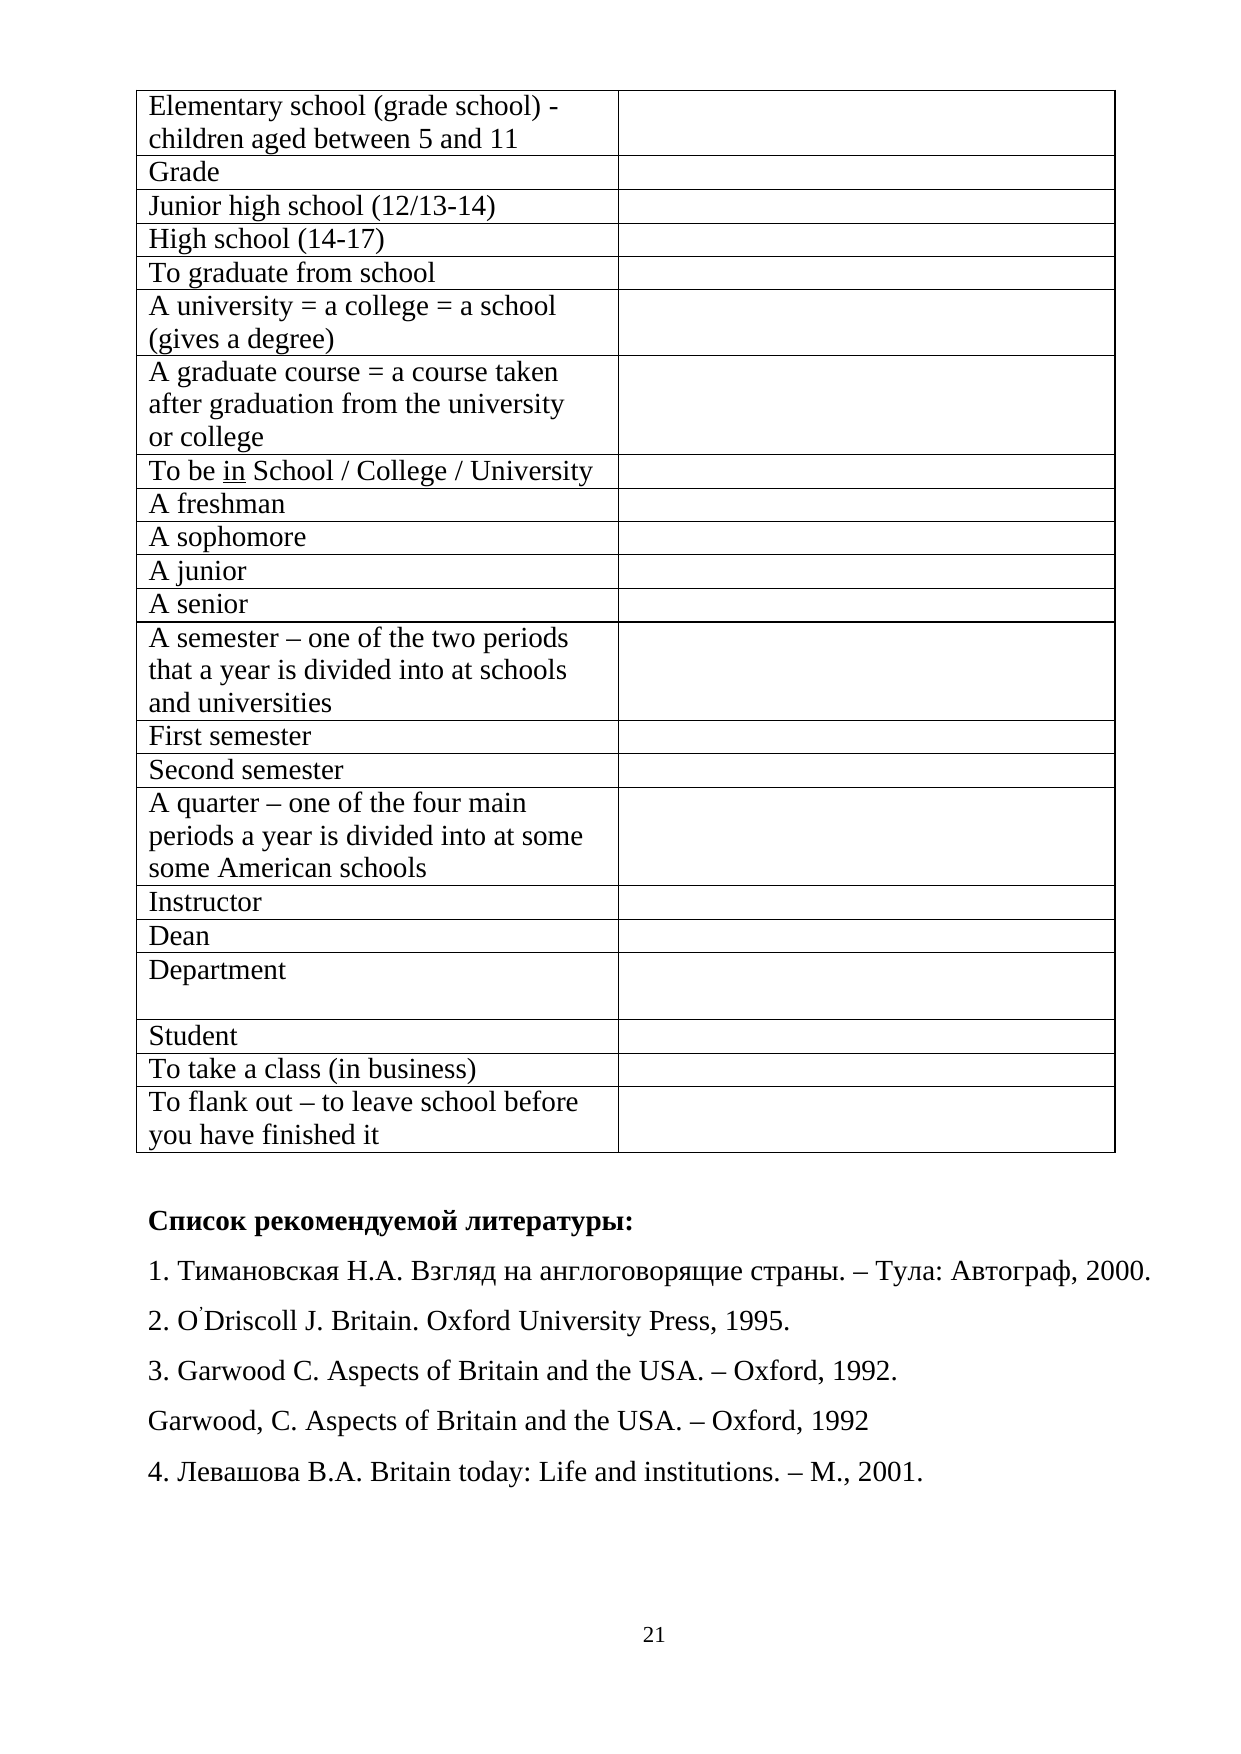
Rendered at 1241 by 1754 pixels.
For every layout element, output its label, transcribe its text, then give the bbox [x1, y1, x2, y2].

table_cell or college [137, 421, 618, 454]
table_cell [619, 788, 1114, 885]
table_cell some American schools [137, 852, 618, 885]
list Левашова В.А. Britain today: Life and institutions. – М., 2001. [148, 1454, 1190, 1487]
table_cell [619, 257, 1114, 289]
table_cell [619, 489, 1114, 521]
table_cell [619, 953, 1114, 1019]
list Тимановская Н.А. Взгляд на англоговорящие страны. – Тула: Автограф, 2000. [148, 1253, 1190, 1286]
table_cell [619, 1087, 1114, 1152]
table_cell A sophomore [137, 522, 618, 554]
table_cell Grade [137, 156, 618, 189]
table_cell [619, 190, 1114, 222]
table_cell To flank out – to leave school before [137, 1087, 618, 1119]
table_cell [619, 156, 1114, 189]
table_cell A graduate course = a course taken [137, 356, 618, 388]
table_cell [619, 754, 1114, 787]
table_cell that a year is divided into at schools [137, 654, 618, 687]
table_cell A semester – one of the two periods [137, 623, 618, 654]
table_cell [619, 555, 1114, 588]
table_cell after graduation from the university [137, 388, 618, 421]
table_cell A university = a college = a school [137, 290, 618, 322]
table_cell periods a year is divided into at some [137, 820, 618, 852]
table_cell A junior [137, 555, 618, 588]
table_cell To be in School / College / University [137, 455, 618, 487]
table_cell Instructor [137, 886, 618, 918]
table_cell Dean [137, 920, 618, 952]
table_cell Student [137, 1020, 618, 1052]
table_cell [619, 623, 1114, 720]
table_cell A quarter – one of the four main [137, 788, 618, 819]
list O’Driscoll J. Britain. Oxford University Press, 1995. [148, 1303, 1190, 1336]
table_cell Junior high school (12/13-14) [137, 190, 618, 222]
table_cell [619, 721, 1114, 753]
table_cell [619, 920, 1114, 952]
table_cell High school (14-17) [137, 224, 618, 256]
table_cell you have finished it [137, 1119, 618, 1152]
list Garwood C. Aspects of Britain and the USA. – Oxford, 1992. Garwood, C. Aspects of Britain and the USA. – Oxford, 1992 [148, 1353, 898, 1437]
table_cell children aged between 5 and 11 [137, 123, 618, 155]
table_cell A freshman [137, 489, 618, 521]
table_cell First semester [137, 721, 618, 753]
table_cell (gives a degree) [137, 322, 618, 355]
table_cell Second semester [137, 754, 618, 787]
table_cell [619, 589, 1114, 621]
table_cell [619, 1054, 1114, 1086]
text Список рекомендуемой литературы: [148, 1203, 1190, 1236]
table_cell [619, 455, 1114, 487]
table_cell Department [137, 953, 618, 1019]
table_cell [619, 1020, 1114, 1052]
table_cell [619, 356, 1114, 454]
table_header [619, 91, 1114, 155]
table_cell [619, 886, 1114, 918]
table_cell A senior [137, 589, 618, 621]
table_cell [619, 290, 1114, 355]
table_cell [619, 522, 1114, 554]
table_cell and universities [137, 687, 618, 720]
table_cell To take a class (in business) [137, 1054, 618, 1086]
table_cell [619, 224, 1114, 256]
table_header Elementary school (grade school) - [137, 91, 618, 122]
table_cell To graduate from school [137, 257, 618, 289]
